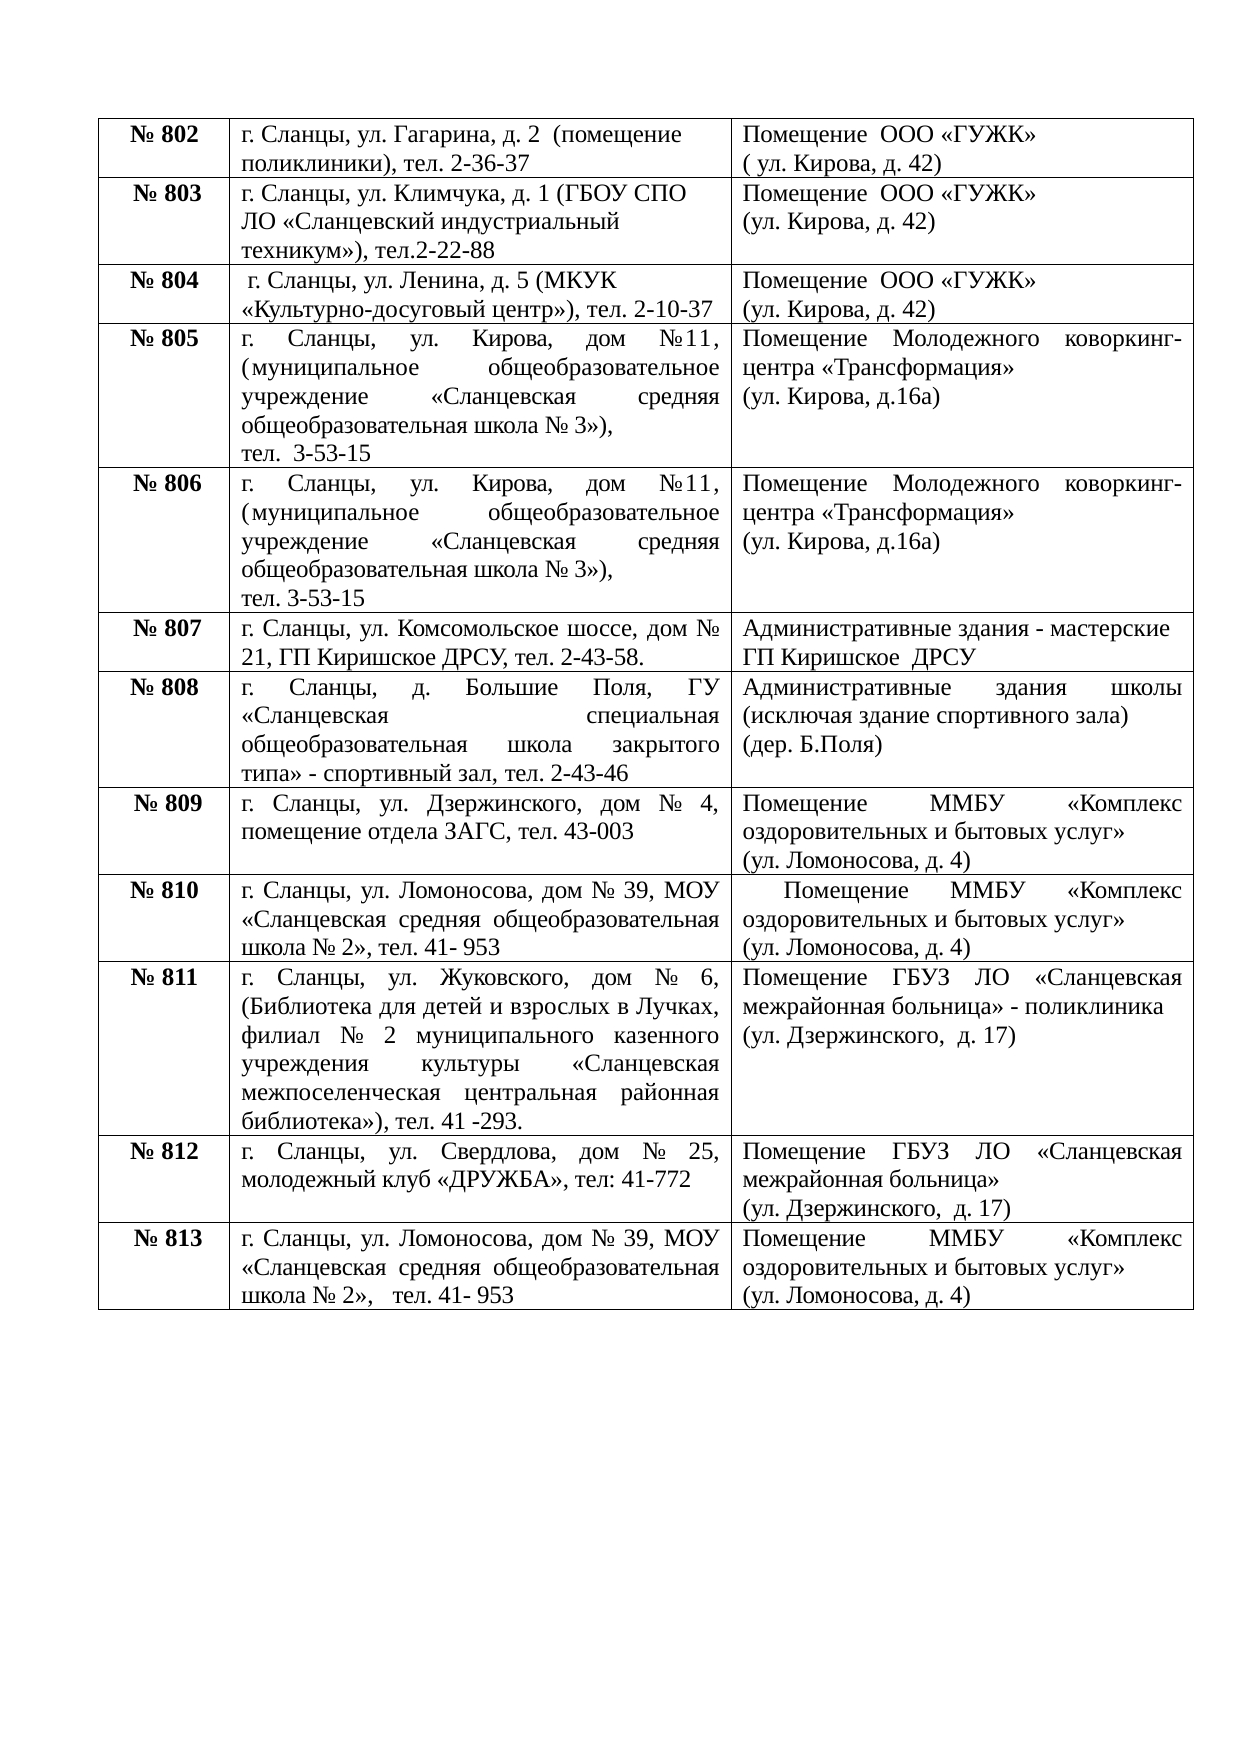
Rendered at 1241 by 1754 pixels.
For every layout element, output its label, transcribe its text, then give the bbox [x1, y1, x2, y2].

table_cell г. Сланцы, ул. Дзержинского, дом № 4, помещение отдела ЗАГС, тел. 43-003 [230, 788, 731, 874]
table_cell г. Сланцы, ул. Жуковского, дом № 6, (Библиотека для детей и взрослых в Лучках, филиал № 2 муниципального казенного учреждения культуры «Сланцевская межпоселенческая центральная районная библиотека»), тел. 41 -293. [230, 962, 731, 1135]
table_cell Помещение Молодежного коворкинг-центра «Трансформация» (ул. Кирова, д.16а) [732, 324, 1193, 467]
table_cell № 806 [99, 468, 229, 612]
table_cell г. Сланцы, ул. Комсомольское шоссе, дом № 21, ГП Киришское ДРСУ, тел. 2-43-58. [230, 613, 731, 671]
table_cell Административные здания - мастерские ГП Киришское ДРСУ [732, 613, 1193, 671]
table_cell № 803 [99, 178, 229, 264]
table_cell Помещение ММБУ «Комплекс оздоровительных и бытовых услуг» (ул. Ломоносова, д. 4) [732, 875, 1193, 961]
table_cell № 805 [99, 324, 229, 467]
table_cell № 810 [99, 875, 229, 961]
table_cell Помещение ООО «ГУЖК» ( ул. Кирова, д. 42) [732, 119, 1193, 177]
table_cell № 809 [99, 788, 229, 874]
table_cell г. Сланцы, д. Большие Поля, ГУ «Сланцевская специальная общеобразовательная школа закрытого типа» - спортивный зал, тел. 2-43-46 [230, 672, 731, 787]
table_cell № 811 [99, 962, 229, 1135]
table_cell Административные здания школы (исключая здание спортивного зала) (дер. Б.Поля) [732, 672, 1193, 787]
table_cell г. Сланцы, ул. Ломоносова, дом № 39, МОУ «Сланцевская средняя общеобразовательная школа № 2», тел. 41- 953 [230, 875, 731, 961]
table_cell г. Сланцы, ул. Ленина, д. 5 (МКУК «Культурно-досуговый центр»), тел. 2-10-37 [230, 265, 731, 322]
table_cell № 808 [99, 672, 229, 787]
table_cell № 802 [99, 119, 229, 177]
table_cell Помещение ООО «ГУЖК» (ул. Кирова, д. 42) [732, 178, 1193, 264]
table_cell № 807 [99, 613, 229, 671]
table_cell № 813 [99, 1223, 229, 1309]
table_cell № 804 [99, 265, 229, 322]
table_cell № 812 [99, 1136, 229, 1222]
table_cell Помещение ММБУ «Комплекс оздоровительных и бытовых услуг» (ул. Ломоносова, д. 4) [732, 1223, 1193, 1309]
table_cell г. Сланцы, ул. Кирова, дом №11, (муниципальное общеобразовательное учреждение «Сланцевская средняя общеобразовательная школа № 3»), тел. 3-53-15 [230, 468, 731, 612]
table_cell г. Сланцы, ул. Кирова, дом №11, (муниципальное общеобразовательное учреждение «Сланцевская средняя общеобразовательная школа № 3»), тел. 3-53-15 [230, 324, 731, 467]
table_cell г. Сланцы, ул. Климчука, д. 1 (ГБОУ СПО ЛО «Сланцевский индустриальный техникум»), тел.2-22-88 [230, 178, 731, 264]
table_cell Помещение ГБУЗ ЛО «Сланцевская межрайонная больница» - поликлиника (ул. Дзержинского, д. 17) [732, 962, 1193, 1135]
table_cell г. Сланцы, ул. Ломоносова, дом № 39, МОУ «Сланцевская средняя общеобразовательная школа № 2», тел. 41- 953 [230, 1223, 731, 1309]
table_cell г. Сланцы, ул. Гагарина, д. 2 (помещение поликлиники), тел. 2-36-37 [230, 119, 731, 177]
table_cell Помещение ГБУЗ ЛО «Сланцевская межрайонная больница» (ул. Дзержинского, д. 17) [732, 1136, 1193, 1222]
table_cell Помещение ООО «ГУЖК» (ул. Кирова, д. 42) [732, 265, 1193, 322]
table_cell Помещение Молодежного коворкинг-центра «Трансформация» (ул. Кирова, д.16а) [732, 468, 1193, 612]
table_cell г. Сланцы, ул. Свердлова, дом № 25, молодежный клуб «ДРУЖБА», тел: 41-772 [230, 1136, 731, 1222]
table_cell Помещение ММБУ «Комплекс оздоровительных и бытовых услуг» (ул. Ломоносова, д. 4) [732, 788, 1193, 874]
